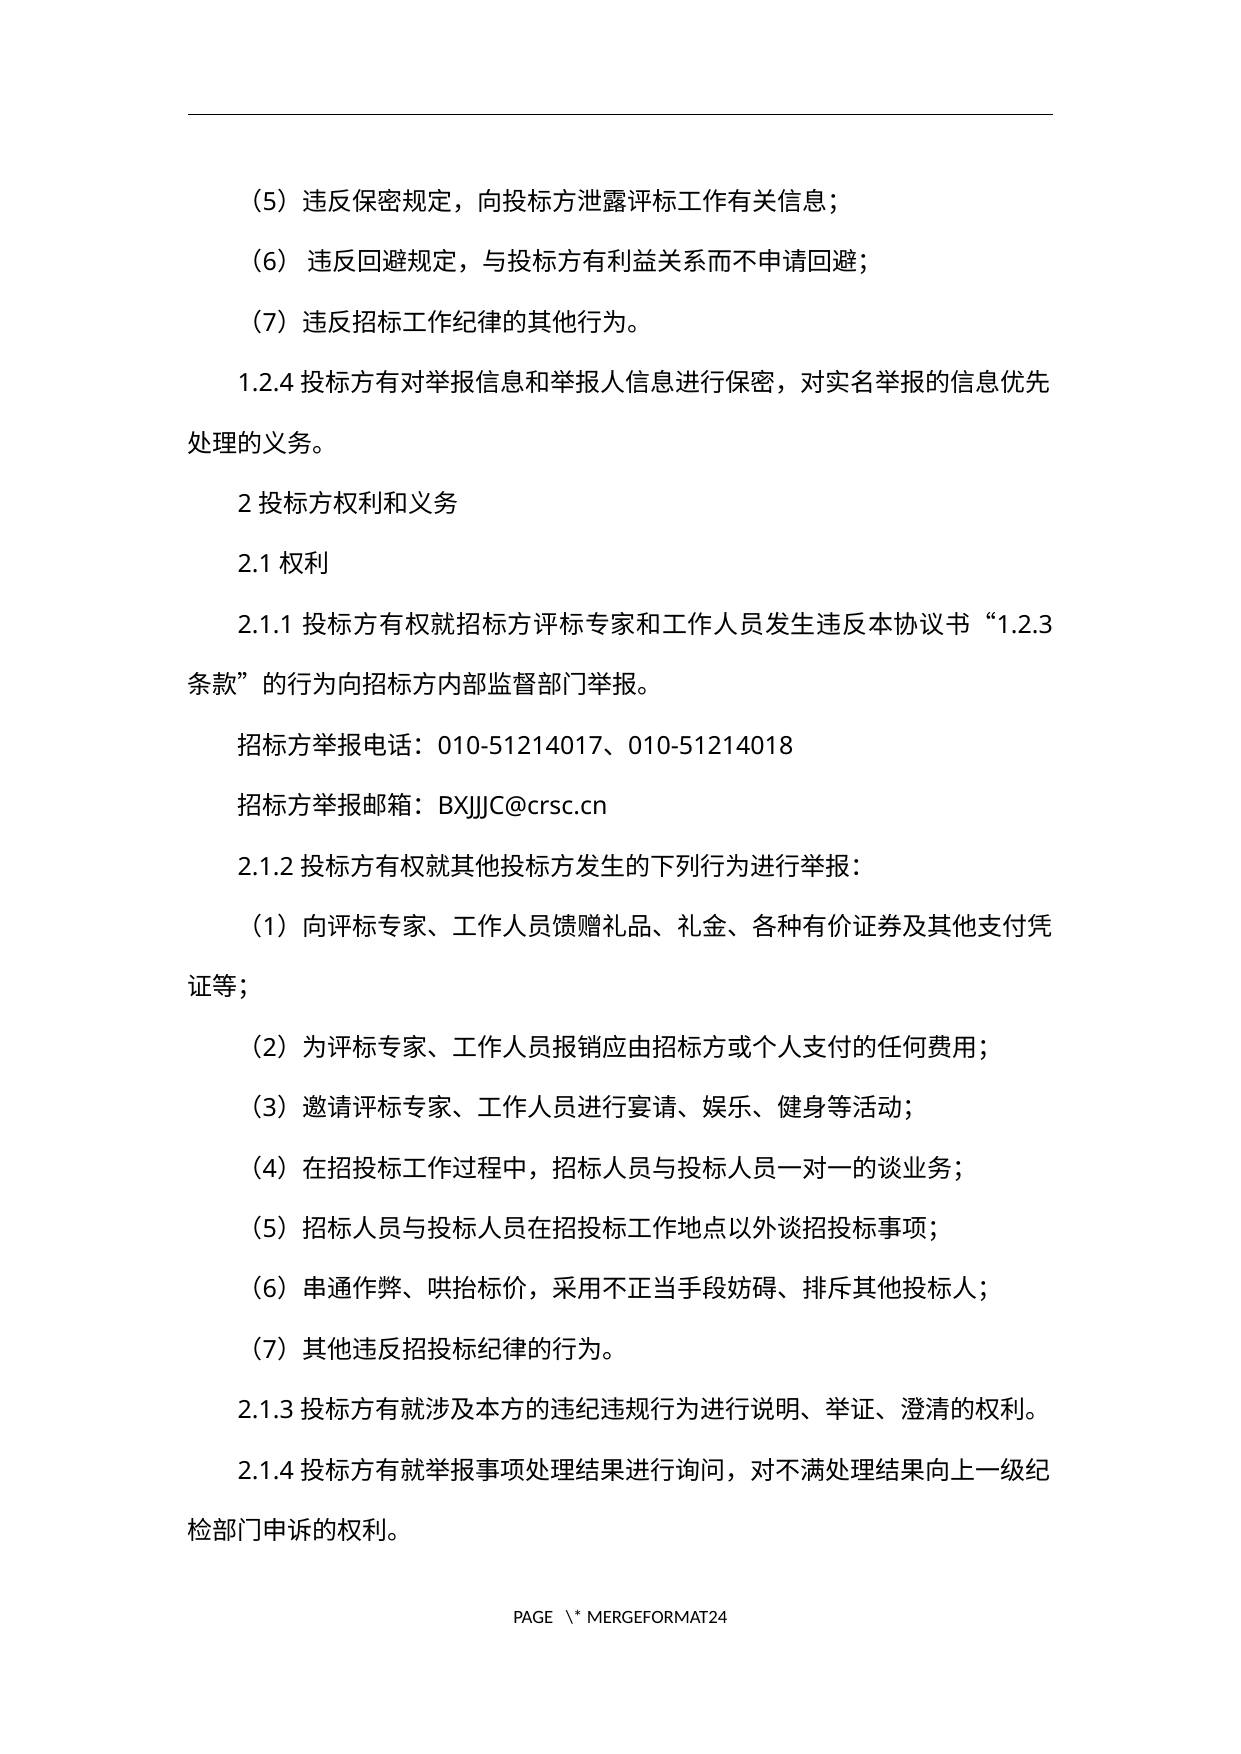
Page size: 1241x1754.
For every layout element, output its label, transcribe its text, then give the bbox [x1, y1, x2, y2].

text （5）违反保密规定，向投标方泄露评标工作有关信息； [187, 162, 1053, 222]
text 2.1.2 投标方有权就其他投标方发生的下列行为进行举报： [187, 827, 1053, 887]
text 招标方举报电话：010-51214017、010-51214018 [187, 706, 1053, 766]
text （3）邀请评标专家、工作人员进行宴请、娱乐、健身等活动； [187, 1068, 1053, 1129]
text （5）招标人员与投标人员在招投标工作地点以外谈招投标事项； [187, 1189, 1053, 1249]
text （2）为评标专家、工作人员报销应由招标方或个人支付的任何费用； [187, 1008, 1053, 1068]
text （6） 违反回避规定，与投标方有利益关系而不申请回避； [187, 222, 1053, 283]
text （4）在招投标工作过程中，招标人员与投标人员一对一的谈业务； [187, 1129, 1053, 1189]
text （1）向评标专家、工作人员馈赠礼品、礼金、各种有价证券及其他支付凭证等； [187, 887, 1053, 1008]
text 2 投标方权利和义务 [187, 464, 1053, 524]
text （7）违反招标工作纪律的其他行为。 [187, 283, 1053, 343]
text 2.1.4 投标方有就举报事项处理结果进行询问，对不满处理结果向上一级纪检部门申诉的权利。 [187, 1431, 1053, 1552]
text 2.1.3 投标方有就涉及本方的违纪违规行为进行说明、举证、澄清的权利。 [187, 1370, 1053, 1431]
text 1.2.4 投标方有对举报信息和举报人信息进行保密，对实名举报的信息优先处理的义务。 [187, 343, 1053, 464]
text 招标方举报邮箱：BXJJJC@crsc.cn [187, 766, 1053, 827]
text （7）其他违反招投标纪律的行为。 [187, 1310, 1053, 1370]
text 2.1 权利 [187, 524, 1053, 585]
text 2.1.1 投标方有权就招标方评标专家和工作人员发生违反本协议书“1.2.3 条款”的行为向招标方内部监督部门举报。 [187, 585, 1053, 706]
text （6）串通作弊、哄抬标价，采用不正当手段妨碍、排斥其他投标人； [187, 1249, 1053, 1310]
